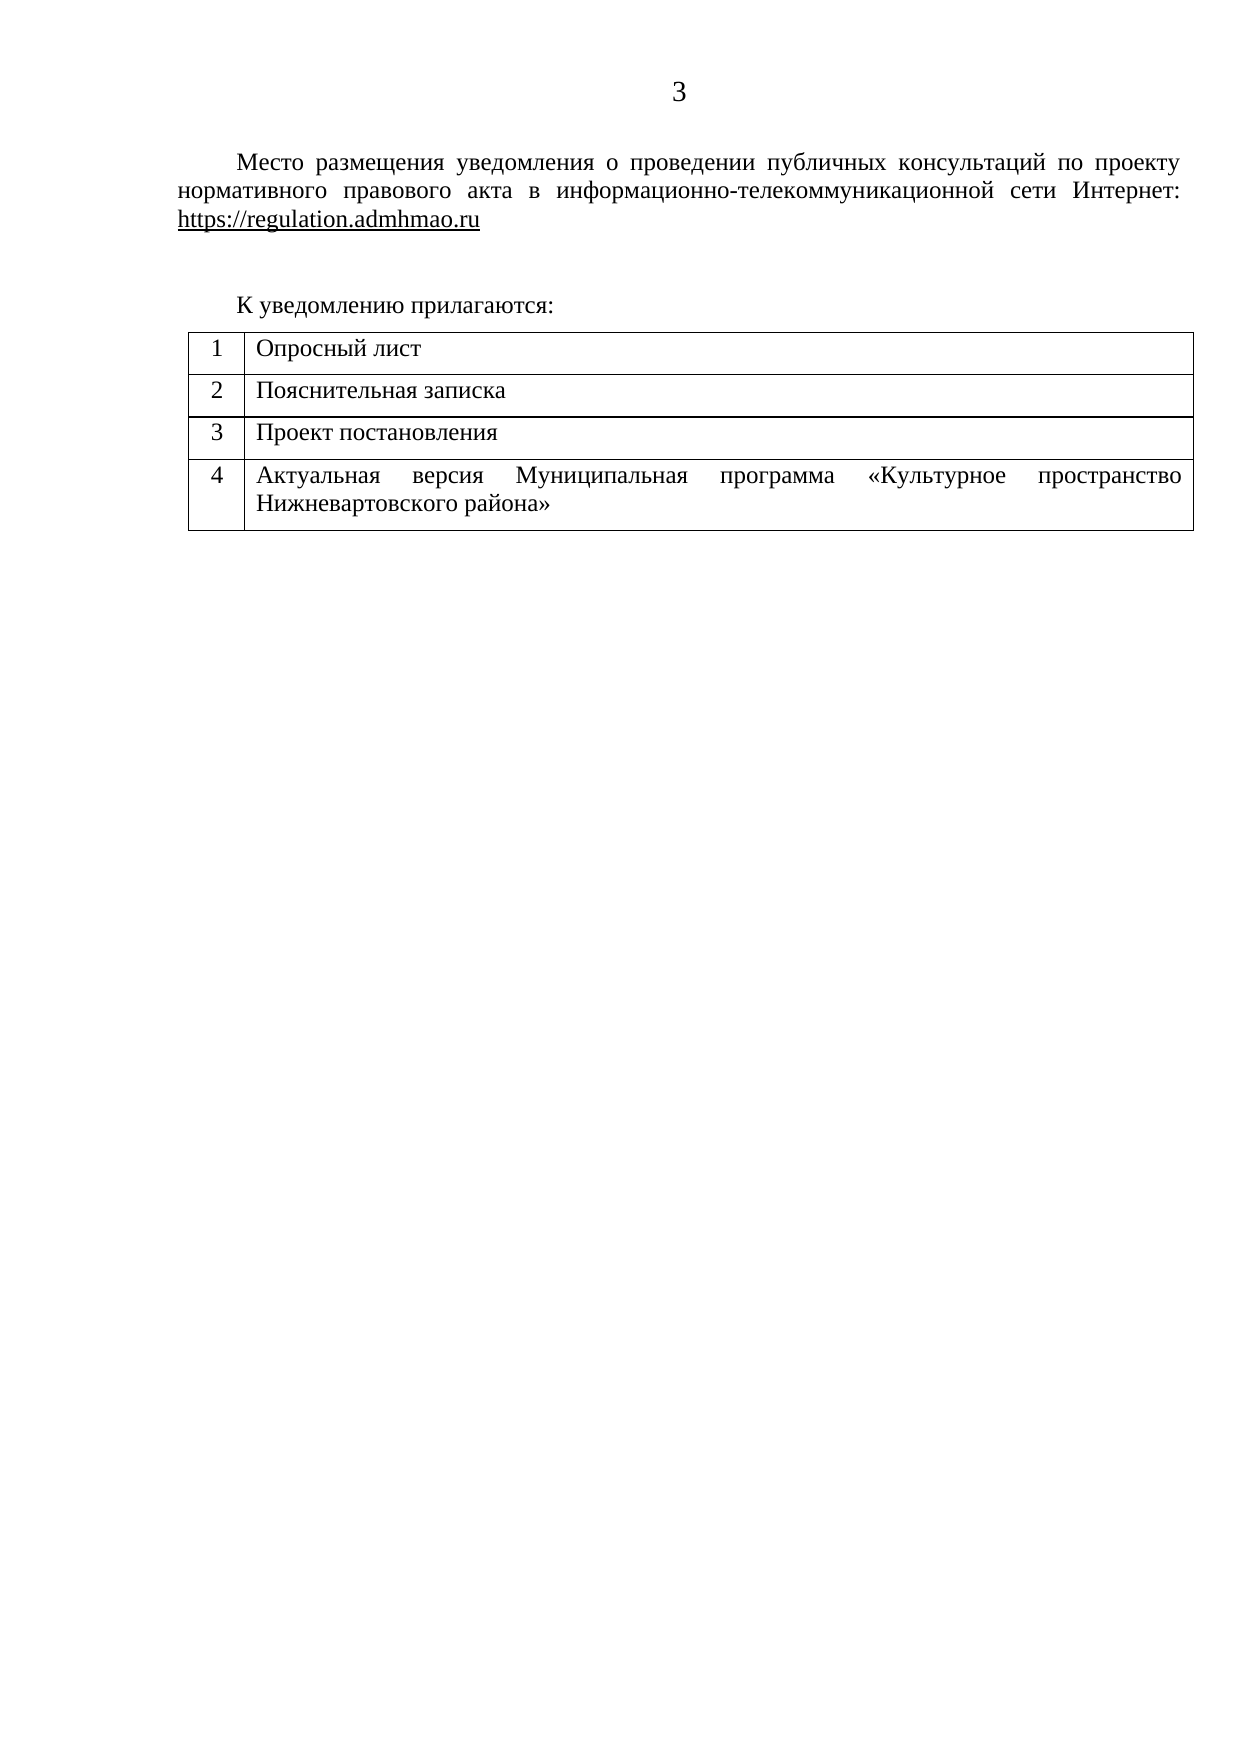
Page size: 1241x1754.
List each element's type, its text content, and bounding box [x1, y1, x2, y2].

text К уведомлению прилагаются: [177, 291, 1181, 319]
text Место размещения уведомления о проведении публичных консультаций по проекту нормативного правового акта в информационно-телекоммуникационной сети Интернет: https://regulation.admhmao.ru [177, 147, 1181, 233]
table_cell Актуальная версия Муниципальная программа «Культурное пространство Нижневартовского района» [245, 460, 1193, 530]
table_cell 2 [189, 375, 244, 416]
table_cell 4 [189, 460, 244, 530]
table_cell Проект постановления [245, 418, 1193, 459]
table_cell Пояснительная записка [245, 375, 1193, 416]
table_header 1 [189, 333, 244, 374]
table_header Опросный лист [245, 333, 1193, 374]
table_cell 3 [189, 418, 244, 459]
